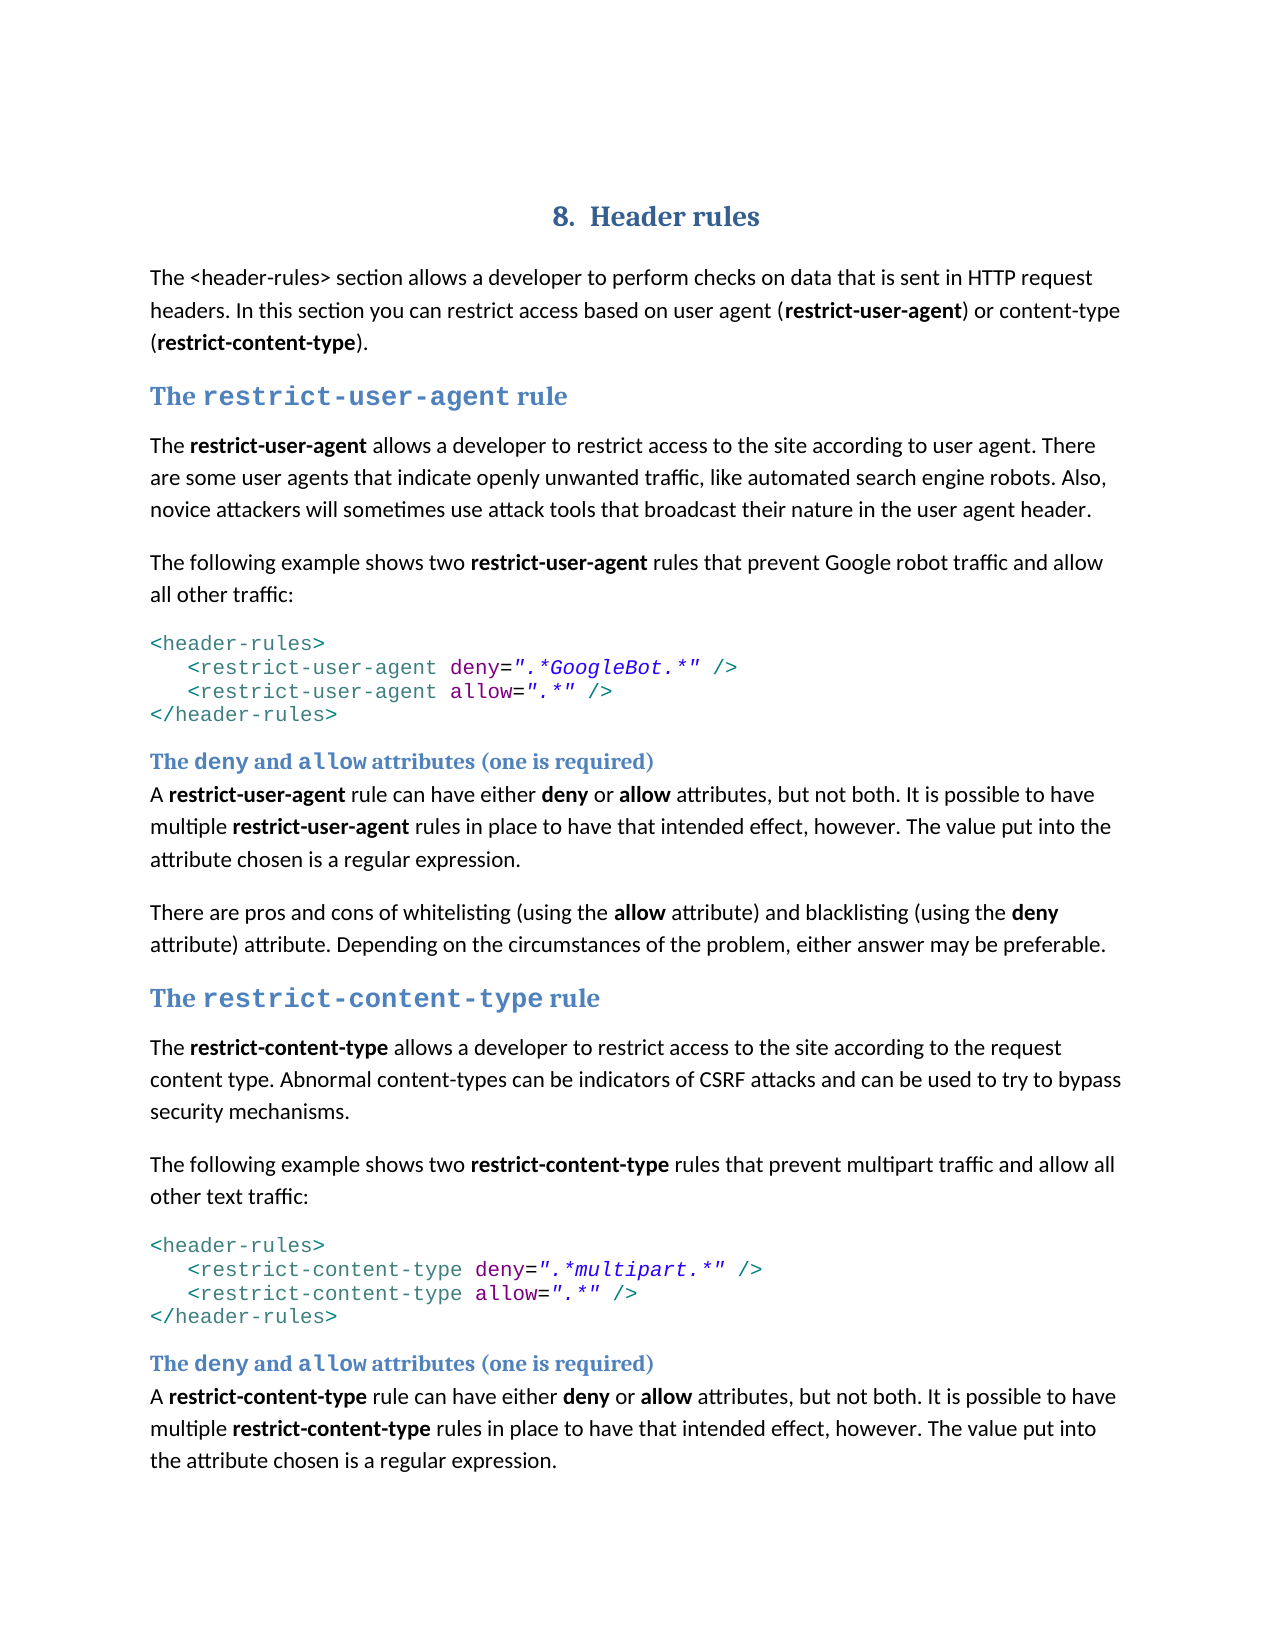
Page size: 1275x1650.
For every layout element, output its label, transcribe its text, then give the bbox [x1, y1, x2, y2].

subtitle Header rules [187, 200, 1125, 233]
text </header-rules> [150, 704, 1125, 728]
text <restrict-user-agent allow=".*" /> [150, 681, 1125, 704]
text The following example shows two restrict-content-type rules that prevent multipart traffic and allow all other text traffic: [150, 1150, 1125, 1210]
text <header-rules> [150, 633, 1125, 657]
subtitle The deny and allow attributes (one is required) [150, 1351, 1125, 1378]
text The restrict-user-agent allows a developer to restrict access to the site according to user agent. There are some user agents that indicate openly unwanted traffic, like automated search engine robots. Also, novice attackers will sometimes use attack tools that broadcast their nature in the user agent header. [150, 431, 1125, 523]
text The <header-rules> section allows a developer to perform checks on data that is sent in HTTP request headers. In this section you can restrict access based on user agent (restrict-user-agent) or content-type (restrict-content-type). [150, 263, 1125, 356]
text A restrict-user-agent rule can have either deny or allow attributes, but not both. It is possible to have multiple restrict-user-agent rules in place to have that intended effect, however. The value put into the attribute chosen is a regular expression. [150, 780, 1125, 873]
subtitle The restrict-content-type rule [150, 983, 1125, 1015]
text There are pros and cons of whitelisting (using the allow attribute) and blacklisting (using the deny attribute) attribute. Depending on the circumstances of the problem, either answer may be preferable. [150, 898, 1125, 958]
text <restrict-content-type deny=".*multipart.*" /> [150, 1259, 1125, 1283]
text <restrict-content-type allow=".*" /> [150, 1283, 1125, 1306]
text </header-rules> [150, 1306, 1125, 1330]
text <restrict-user-agent deny=".*GoogleBot.*" /> [150, 657, 1125, 681]
text A restrict-content-type rule can have either deny or allow attributes, but not both. It is possible to have multiple restrict-content-type rules in place to have that intended effect, however. The value put into the attribute chosen is a regular expression. [150, 1382, 1125, 1475]
text The following example shows two restrict-user-agent rules that prevent Google robot traffic and allow all other traffic: [150, 548, 1125, 608]
text <header-rules> [150, 1235, 1125, 1259]
subtitle The restrict-user-agent rule [150, 381, 1125, 413]
subtitle The deny and allow attributes (one is required) [150, 749, 1125, 776]
text The restrict-content-type allows a developer to restrict access to the site according to the request content type. Abnormal content-types can be indicators of CSRF attacks and can be used to try to bypass security mechanisms. [150, 1033, 1125, 1125]
